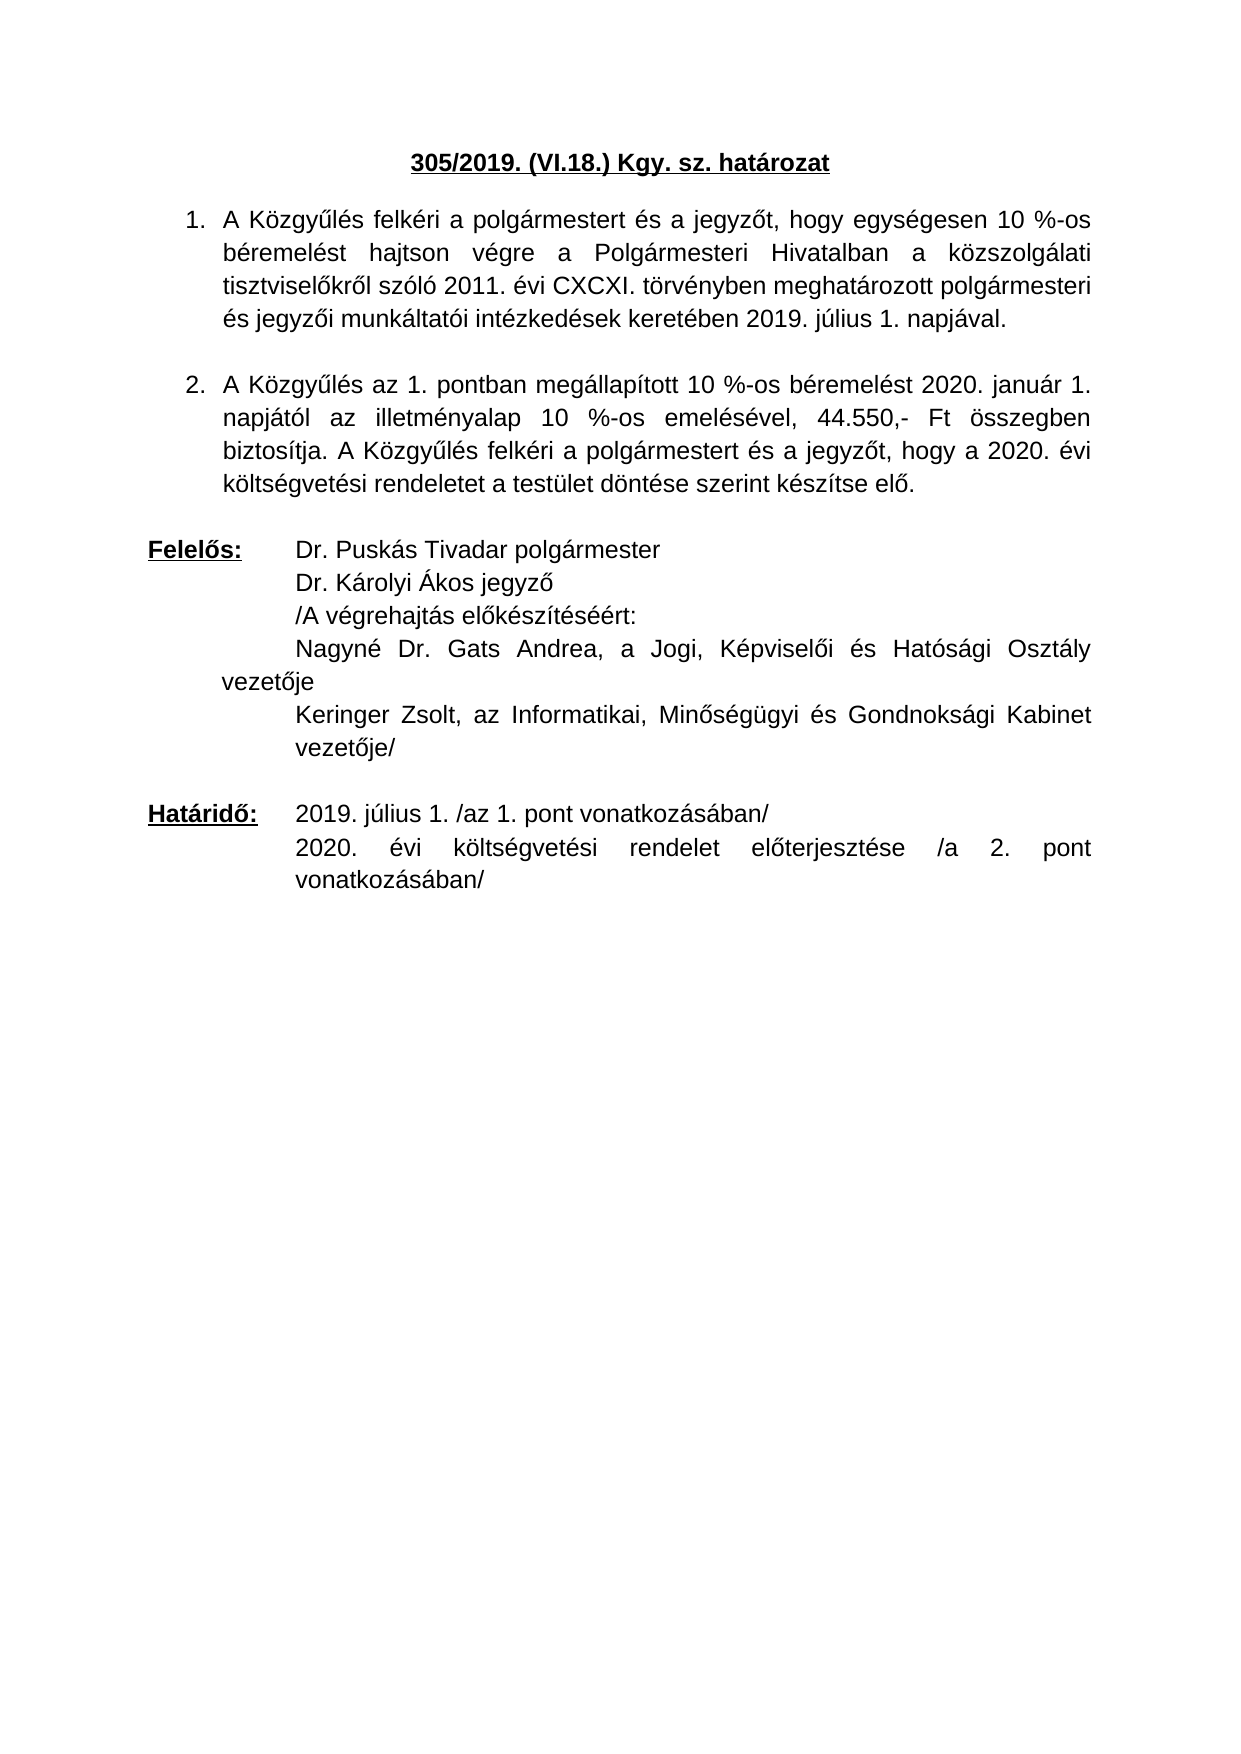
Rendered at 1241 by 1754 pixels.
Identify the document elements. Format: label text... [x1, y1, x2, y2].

text Határidő: 2019. július 1. /az 1. pont vonatkozásában/ [148, 799, 1093, 828]
list A Közgyűlés az 1. pontban megállapított 10 %-os béremelést 2020. január 1. napjától az illetményalap 10 %-os emelésével, 44.550,- Ft összegben biztosítja. A Közgyűlés felkéri a polgármestert és a jegyzőt, hogy a 2020. évi költségvetési rendeletet a testület döntése szerint készítse elő. [185, 370, 1093, 498]
text 305/2019. (VI.18.) Kgy. sz. határozat [148, 148, 1093, 176]
text Keringer Zsolt, az Informatikai, Minőségügyi és Gondnoksági Kabinet vezetője/ [295, 700, 1093, 762]
text Felelős: Dr. Puskás Tivadar polgármester [148, 535, 1093, 564]
text Dr. Károlyi Ákos jegyző [221, 568, 1093, 597]
text Nagyné Dr. Gats Andrea, a Jogi, Képviselői és Hatósági Osztály vezetője [221, 634, 1093, 696]
text /A végrehajtás előkészítéséért: [221, 601, 1093, 630]
text 2020. évi költségvetési rendelet előterjesztése /a 2. pont vonatkozásában/ [295, 832, 1093, 894]
list A Közgyűlés felkéri a polgármestert és a jegyzőt, hogy egységesen 10 %-os béremelést hajtson végre a Polgármesteri Hivatalban a közszolgálati tisztviselőkről szóló 2011. évi CXCXI. törvényben meghatározott polgármesteri és jegyzői munkáltatói intézkedések keretében 2019. július 1. napjával. [185, 205, 1093, 333]
